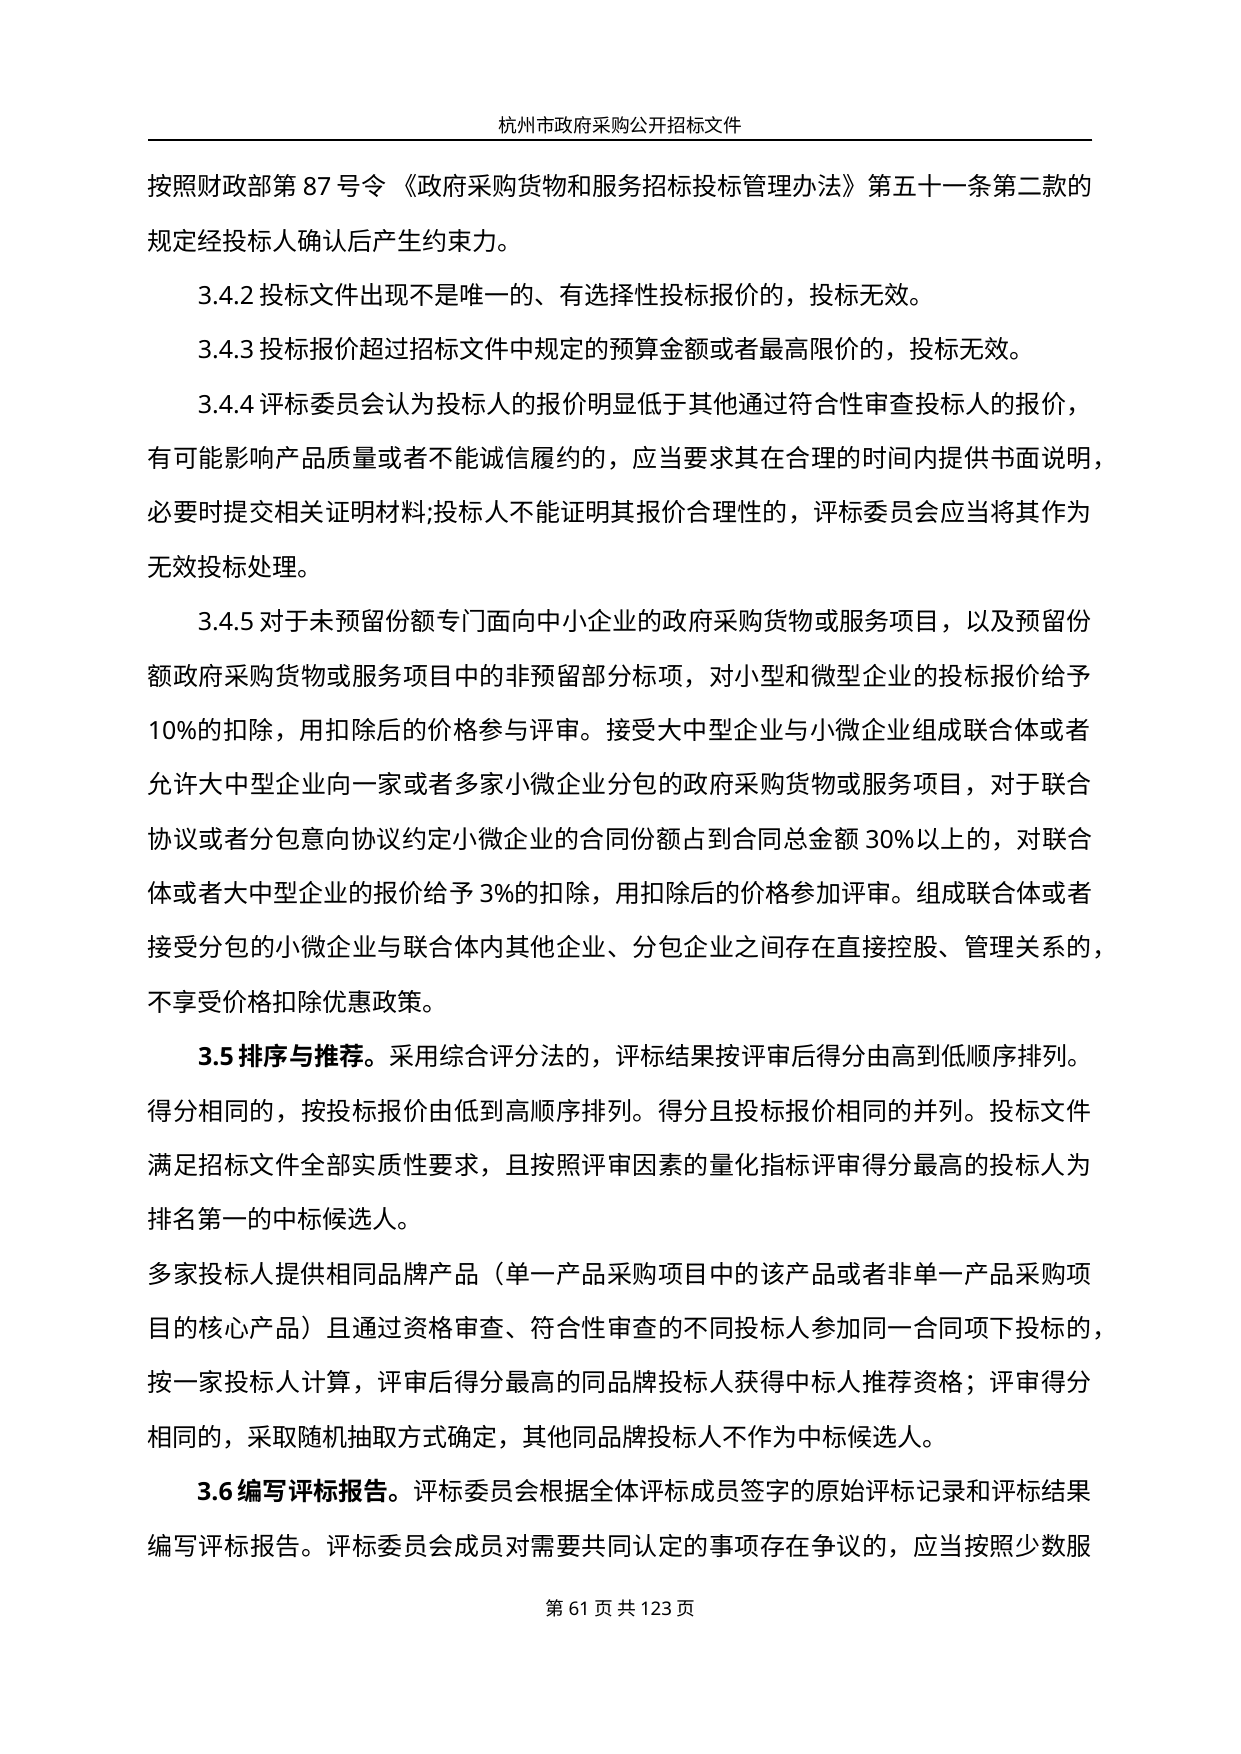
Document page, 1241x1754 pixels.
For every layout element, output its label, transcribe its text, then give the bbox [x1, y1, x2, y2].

text 3.4.5对于未预留份额专门面向中小企业的政府采购货物或服务项目，以及预留份额政府采购货物或服务项目中的非预留部分标项，对小型和微型企业的投标报价给予10%的扣除，用扣除后的价格参与评审。接受大中型企业与小微企业组成联合体或者允许大中型企业向一家或者多家小微企业分包的政府采购货物或服务项目，对于联合协议或者分包意向协议约定小微企业的合同份额占到合同总金额30%以上的，对联合体或者大中型企业的报价给予3%的扣除，用扣除后的价格参加评审。组成联合体或者接受分包的小微企业与联合体内其他企业、分包企业之间存在直接控股、管理关系的，不享受价格扣除优惠政策。 [148, 602, 1092, 1018]
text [148, 167, 1092, 257]
text 3.4.3投标报价超过招标文件中规定的预算金额或者最高限价的，投标无效。 [148, 330, 1092, 366]
text 3.4.4评标委员会认为投标人的报价明显低于其他通过符合性审查投标人的报价，有可能影响产品质量或者不能诚信履约的，应当要求其在合理的时间内提供书面说明，必要时提交相关证明材料;投标人不能证明其报价合理性的，评标委员会应当将其作为无效投标处理。 [148, 384, 1092, 583]
text 3.5排序与推荐。采用综合评分法的，评标结果按评审后得分由高到低顺序排列。得分相同的，按投标报价由低到高顺序排列。得分且投标报价相同的并列。投标文件满足招标文件全部实质性要求，且按照评审因素的量化指标评审得分最高的投标人为排名第一的中标候选人。 [148, 1037, 1092, 1236]
text 多家投标人提供相同品牌产品（单一产品采购项目中的该产品或者非单一产品采购项目的核心产品）且通过资格审查、符合性审查的不同投标人参加同一合同项下投标的，按一家投标人计算，评审后得分最高的同品牌投标人获得中标人推荐资格；评审得分相同的，采取随机抽取方式确定，其他同品牌投标人不作为中标候选人。 [148, 1254, 1092, 1453]
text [148, 1472, 1092, 1562]
text 3.4.2投标文件出现不是唯一的、有选择性投标报价的，投标无效。 [148, 275, 1092, 312]
